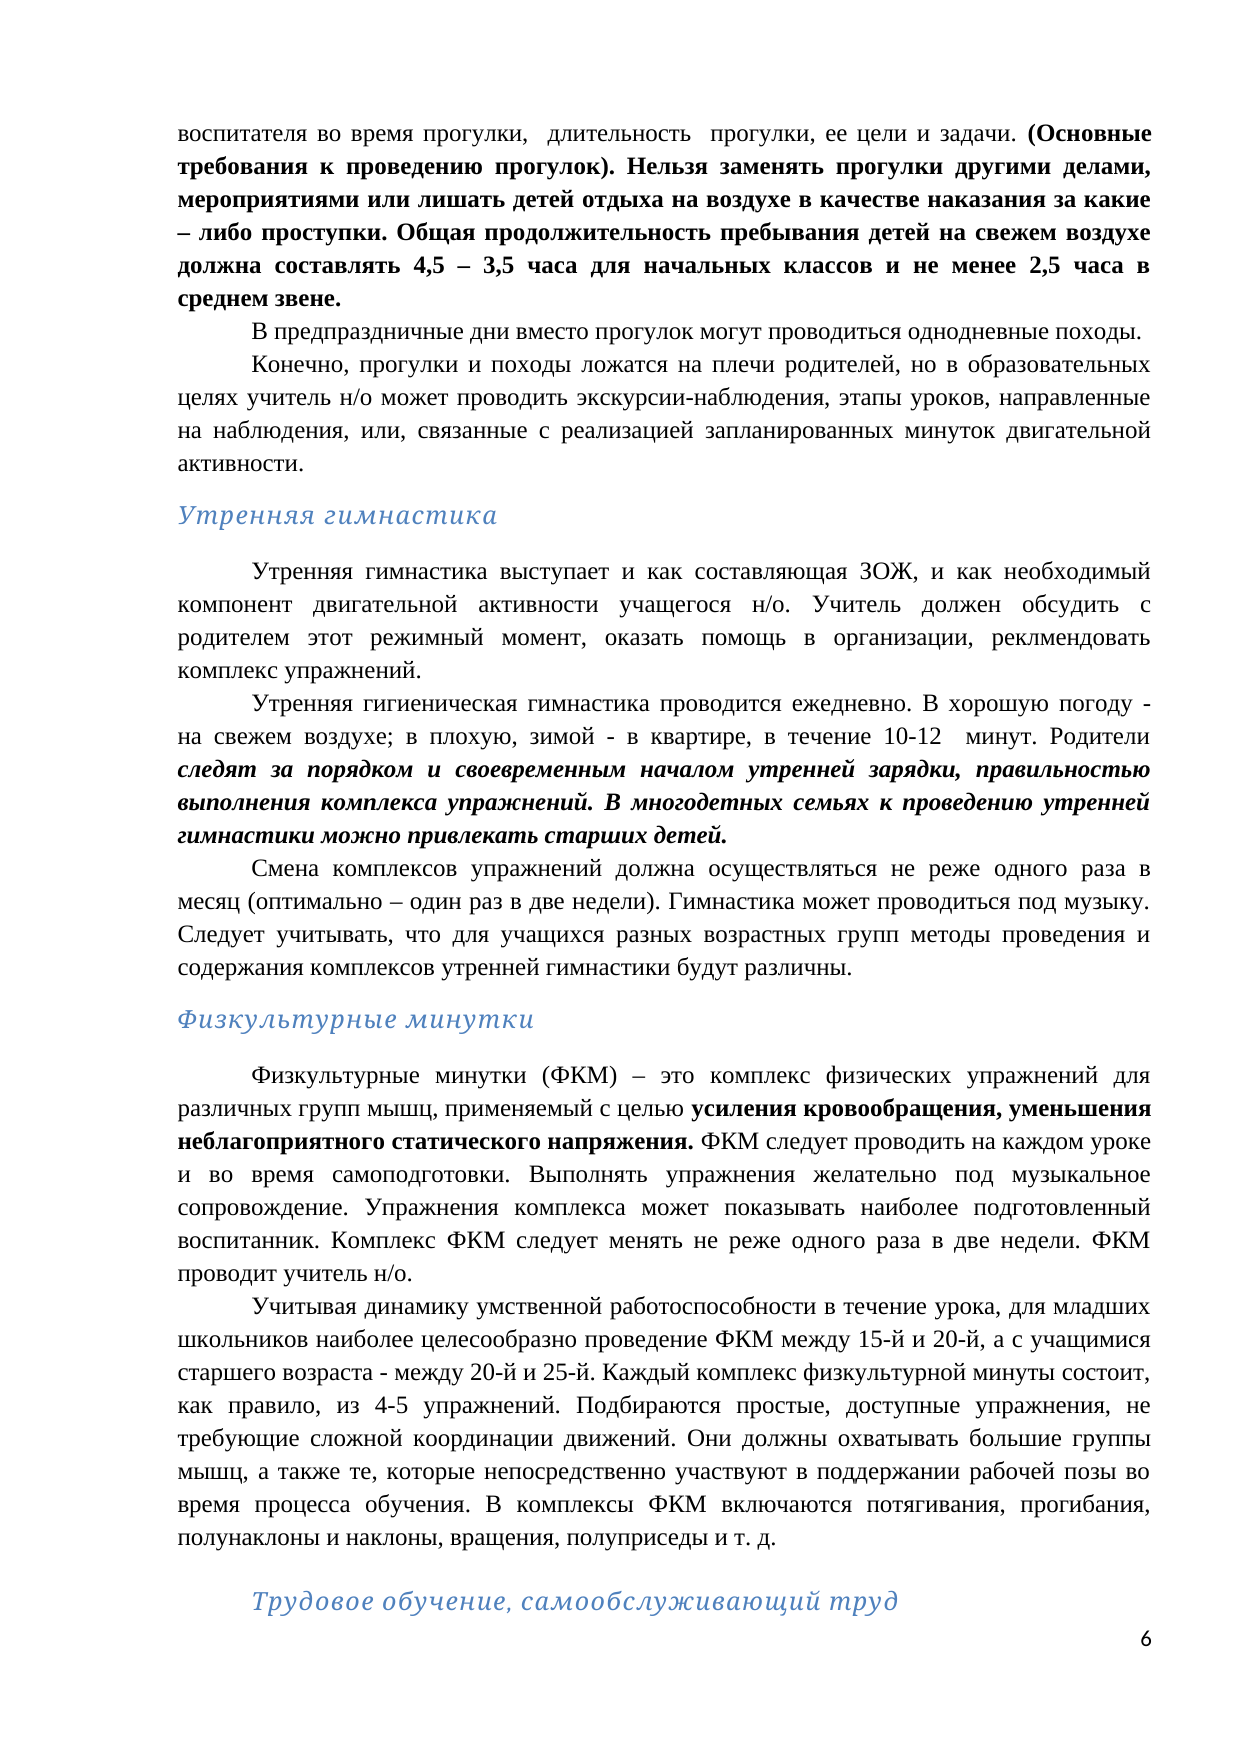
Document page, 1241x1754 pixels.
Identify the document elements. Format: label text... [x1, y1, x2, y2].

list Учитывая динамику умственной работоспособности в течение урока, для младших школьников наиболее целесообразно проведение ФКМ между 15-й и 20-й, а с учащимися старшего возраста - между 20-й и 25-й. Каждый комплекс физкультурной минуты состоит, как правило, из 4-5 упражнений. Подбираются простые, доступные упражнения, не требующие сложной координации движений. Они должны охватывать большие группы мышц, а также те, которые непосредственно участвуют в поддержании рабочей позы во время процесса обучения. В комплексы ФКМ включаются потягивания, прогибания, полунаклоны и наклоны, вращения, полуприседы и т. д. [177, 1291, 1152, 1551]
list Утренняя гимнастика выступает и как составляющая ЗОЖ, и как необходимый компонент двигательной активности учащегося н/о. Учитель должен обсудить с родителем этот режимный момент, оказать помощь в организации, реклмендовать комплекс упражнений. [177, 556, 1152, 684]
list Трудовое обучение, самообслуживающий труд [177, 1588, 1152, 1617]
list Смена комплексов упражнений должна осуществляться не реже одного раза в месяц (оптимально – один раз в две недели). Гимнастика может проводиться под музыку. Следует учитывать, что для учащихся разных возрастных групп методы проведения и содержания комплексов утренней гимнастики будут различны. [177, 853, 1152, 981]
subtitle Утренняя гимнастика [177, 502, 1152, 531]
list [177, 118, 1152, 312]
list Конечно, прогулки и походы ложатся на плечи родителей, но в образовательных целях учитель н/о может проводить экскурсии-наблюдения, этапы уроков, направленные на наблюдения, или, связанные с реализацией запланированных минуток двигательной активности. [177, 349, 1152, 477]
list Физкультурные минутки (ФКМ) – это комплекс физических упражнений для различных групп мышц, применяемый с целью усиления кровообращения, уменьшения неблагоприятного статического напряжения. ФКМ следует проводить на каждом уроке и во время самоподготовки. Выполнять упражнения желательно под музыкальное сопровождение. Упражнения комплекса может показывать наиболее подготовленный воспитанник. Комплекс ФКМ следует менять не реже одного раза в две недели. ФКМ проводит учитель н/о. [177, 1060, 1152, 1287]
subtitle Физкультурные минутки [177, 1006, 1152, 1035]
list В предпраздничные дни вместо прогулок могут проводиться однодневные походы. [177, 316, 1152, 345]
list Утренняя гигиеническая гимнастика проводится ежедневно. В хорошую погоду - на свежем воздухе; в плохую, зимой - в квартире, в течение 10-12 минут. Родители следят за порядком и своевременным началом утренней зарядки, правильностью выполнения комплекса упражнений. В многодетных семьях к проведению утренней гимнастики можно привлекать старших детей. [177, 688, 1152, 849]
